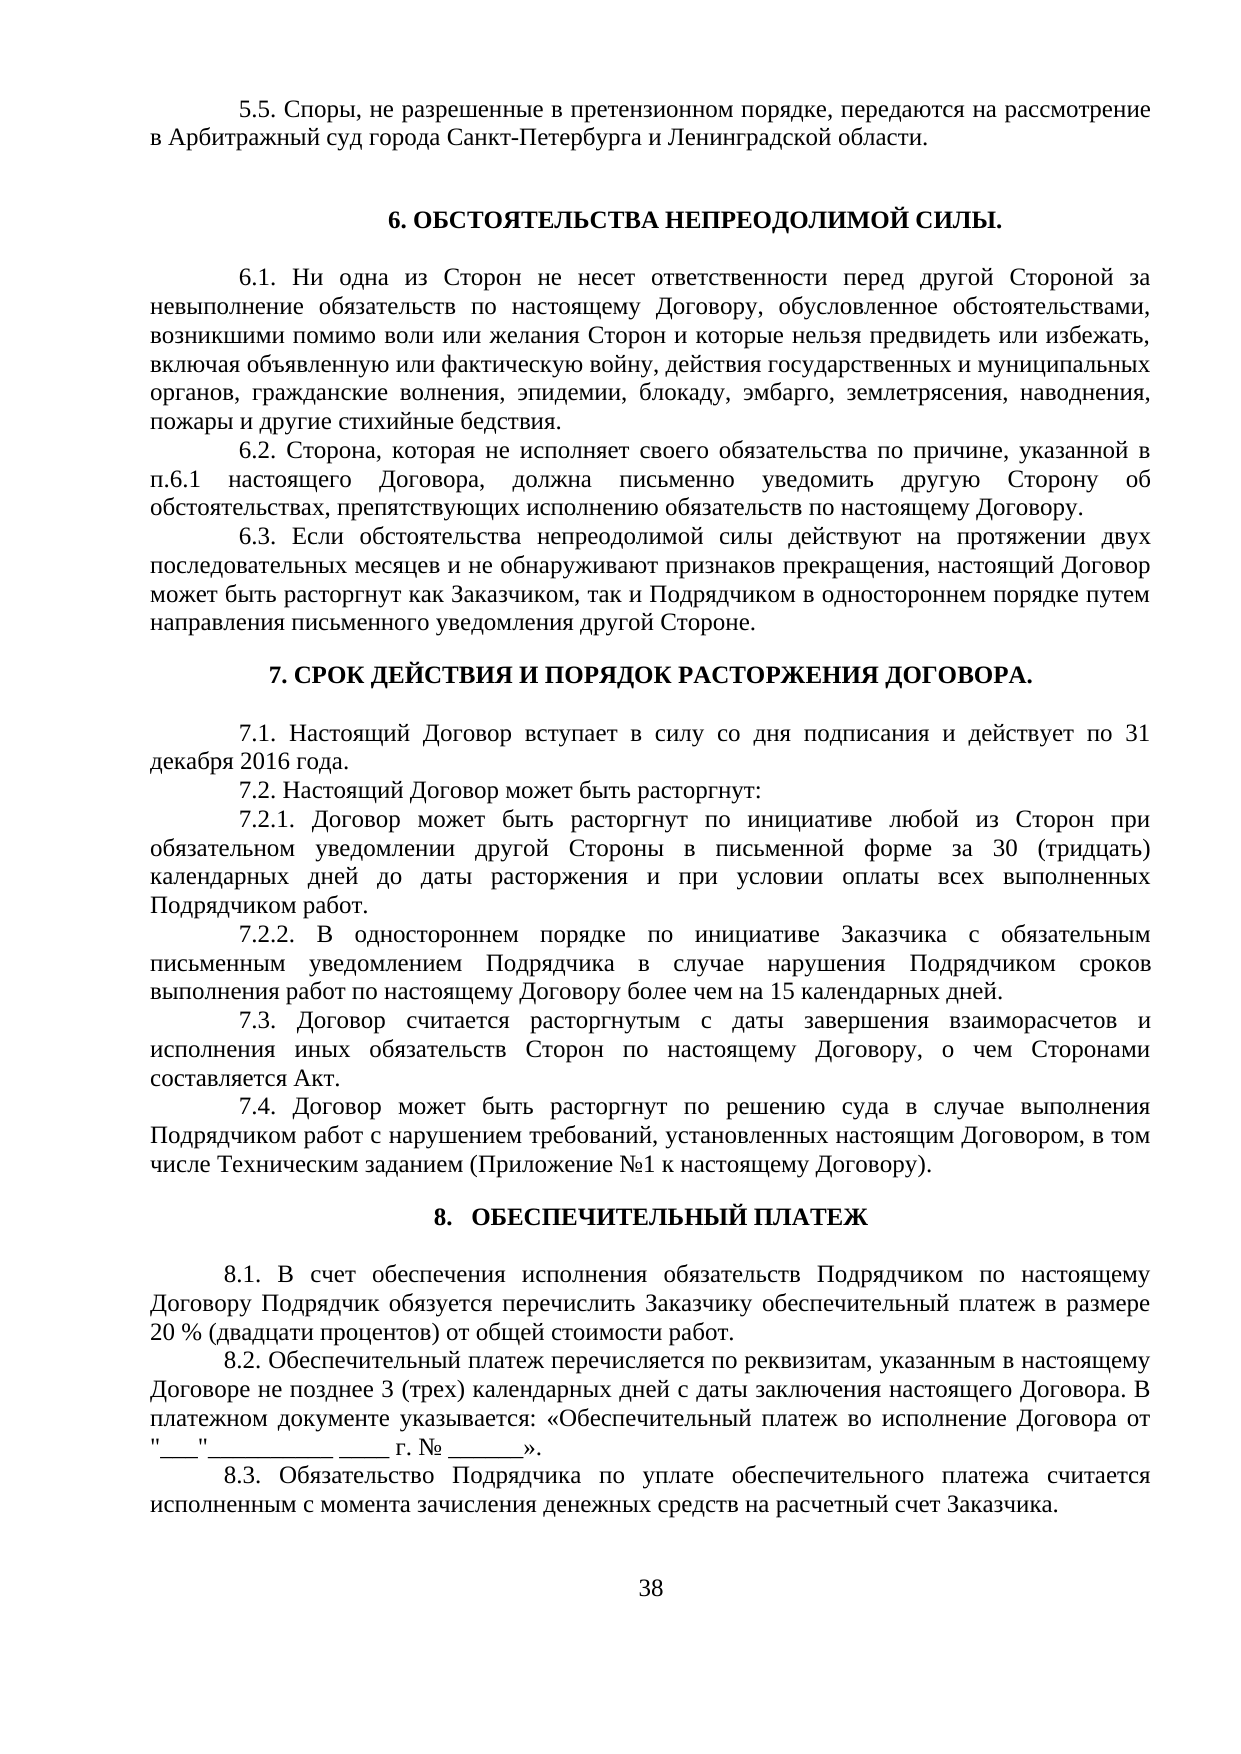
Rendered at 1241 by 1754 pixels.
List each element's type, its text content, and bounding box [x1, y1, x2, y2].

text 7.2. Настоящий Договор может быть расторгнут: [150, 775, 1152, 804]
text 6.1. Ни одна из Сторон не несет ответственности перед другой Стороной за невыполнение обязательств по настоящему Договору, обусловленное обстоятельствами, возникшими помимо воли или желания Сторон и которые нельзя предвидеть или избежать, включая объявленную или фактическую войну, действия государственных и муниципальных органов, гражданские волнения, эпидемии, блокаду, эмбарго, землетрясения, наводнения, пожары и другие стихийные бедствия. [150, 262, 1152, 435]
text 8.2. Обеспечительный платеж перечисляется по реквизитам, указанным в настоящему Договоре не позднее 3 (трех) календарных дней с даты заключения настоящего Договора. В платежном документе указывается: «Обеспечительный платеж во исполнение Договора от "___"__________ ____ г. № ______». [150, 1346, 1152, 1461]
text 6.2. Сторона, которая не исполняет своего обязательства по причине, указанной в п.6.1 настоящего Договора, должна письменно уведомить другую Сторону об обстоятельствах, препятствующих исполнению обязательств по настоящему Договору. [150, 435, 1152, 521]
text 7.2.1. Договор может быть расторгнут по инициативе любой из Сторон при обязательном уведомлении другой Стороны в письменной форме за 30 (тридцать) календарных дней до даты расторжения и при условии оплаты всех выполненных Подрядчиком работ. [150, 804, 1152, 919]
text 5.5. Споры, не разрешенные в претензионном порядке, передаются на рассмотрение в Арбитражный суд города Санкт-Петербурга и Ленинградской области. [150, 94, 1152, 151]
text 7.1. Настоящий Договор вступает в силу со дня подписания и действует по 31 декабря 2016 года. [150, 718, 1152, 775]
list ОБЕСПЕЧИТЕЛЬНЫЙ ПЛАТЕЖ [150, 1202, 1152, 1231]
text 7.4. Договор может быть расторгнут по решению суда в случае выполнения Подрядчиком работ с нарушением требований, установленных настоящим Договором, в том числе Техническим заданием (Приложение №1 к настоящему Договору). [150, 1091, 1152, 1178]
text 6. ОБСТОЯТЕЛЬСТВА НЕПРЕОДОЛИМОЙ СИЛЫ. [150, 205, 1152, 234]
text 7. СРОК ДЕЙСТВИЯ И ПОРЯДОК РАСТОРЖЕНИЯ ДОГОВОРА. [150, 660, 1152, 689]
text 7.2.2. В одностороннем порядке по инициативе Заказчика с обязательным письменным уведомлением Подрядчика в случае нарушения Подрядчиком сроков выполнения работ по настоящему Договору более чем на 15 календарных дней. [150, 919, 1152, 1005]
text 7.3. Договор считается расторгнутым с даты завершения взаиморасчетов и исполнения иных обязательств Сторон по настоящему Договору, о чем Сторонами составляется Акт. [150, 1005, 1152, 1091]
text 6.3. Если обстоятельства непреодолимой силы действуют на протяжении двух последовательных месяцев и не обнаруживают признаков прекращения, настоящий Договор может быть расторгнут как Заказчиком, так и Подрядчиком в одностороннем порядке путем направления письменного уведомления другой Стороне. [150, 521, 1152, 636]
text 8.1. В счет обеспечения исполнения обязательств Подрядчиком по настоящему Договору Подрядчик обязуется перечислить Заказчику обеспечительный платеж в размере 20 % (двадцати процентов) от общей стоимости работ. [150, 1259, 1152, 1346]
text 8.3. Обязательство Подрядчика по уплате обеспечительного платежа считается исполненным с момента зачисления денежных средств на расчетный счет Заказчика. [150, 1461, 1152, 1518]
